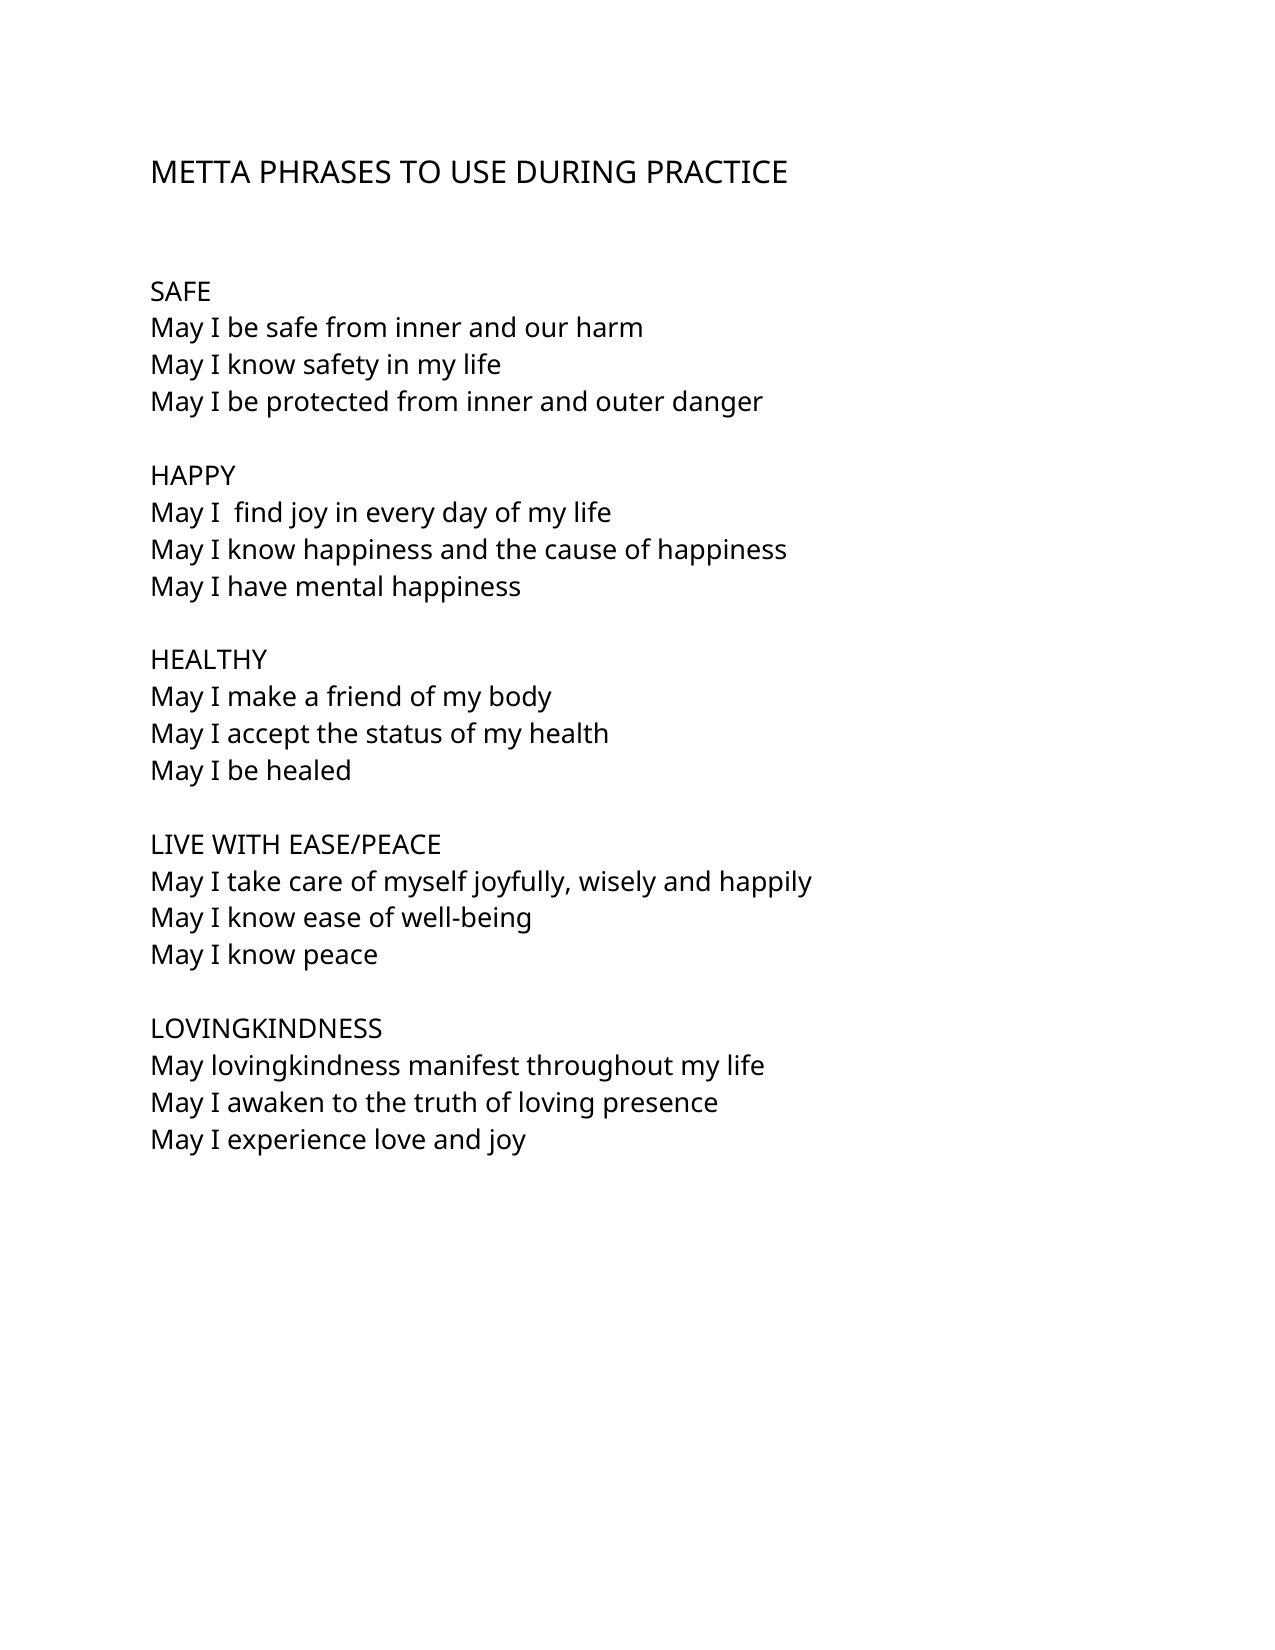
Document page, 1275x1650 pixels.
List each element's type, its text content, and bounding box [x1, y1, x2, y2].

text May I know safety in my life [150, 346, 1125, 383]
text May I experience love and joy [150, 1120, 1125, 1157]
text SAFE [150, 272, 1125, 309]
text May lovingkindness manifest throughout my life [150, 1046, 1125, 1083]
text LOVINGKINDNESS [150, 1009, 1125, 1046]
text METTA PHRASES TO USE DURING PRACTICE [150, 150, 1125, 193]
text LIVE WITH EASE/PEACE [150, 825, 1125, 862]
text May I accept the status of my health [150, 714, 1125, 751]
text May I find joy in every day of my life [150, 493, 1125, 530]
text May I awaken to the truth of loving presence [150, 1083, 1125, 1120]
text HAPPY [150, 456, 1125, 493]
text May I be healed [150, 751, 1125, 788]
text May I take care of myself joyfully, wisely and happily [150, 862, 1125, 899]
text May I know ease of well-being [150, 899, 1125, 936]
text HEALTHY [150, 641, 1125, 678]
text May I know peace [150, 936, 1125, 973]
text May I know happiness and the cause of happiness [150, 530, 1125, 567]
text May I be safe from inner and our harm [150, 309, 1125, 346]
text May I be protected from inner and outer danger [150, 383, 1125, 419]
text May I have mental happiness [150, 567, 1125, 604]
text May I make a friend of my body [150, 678, 1125, 714]
